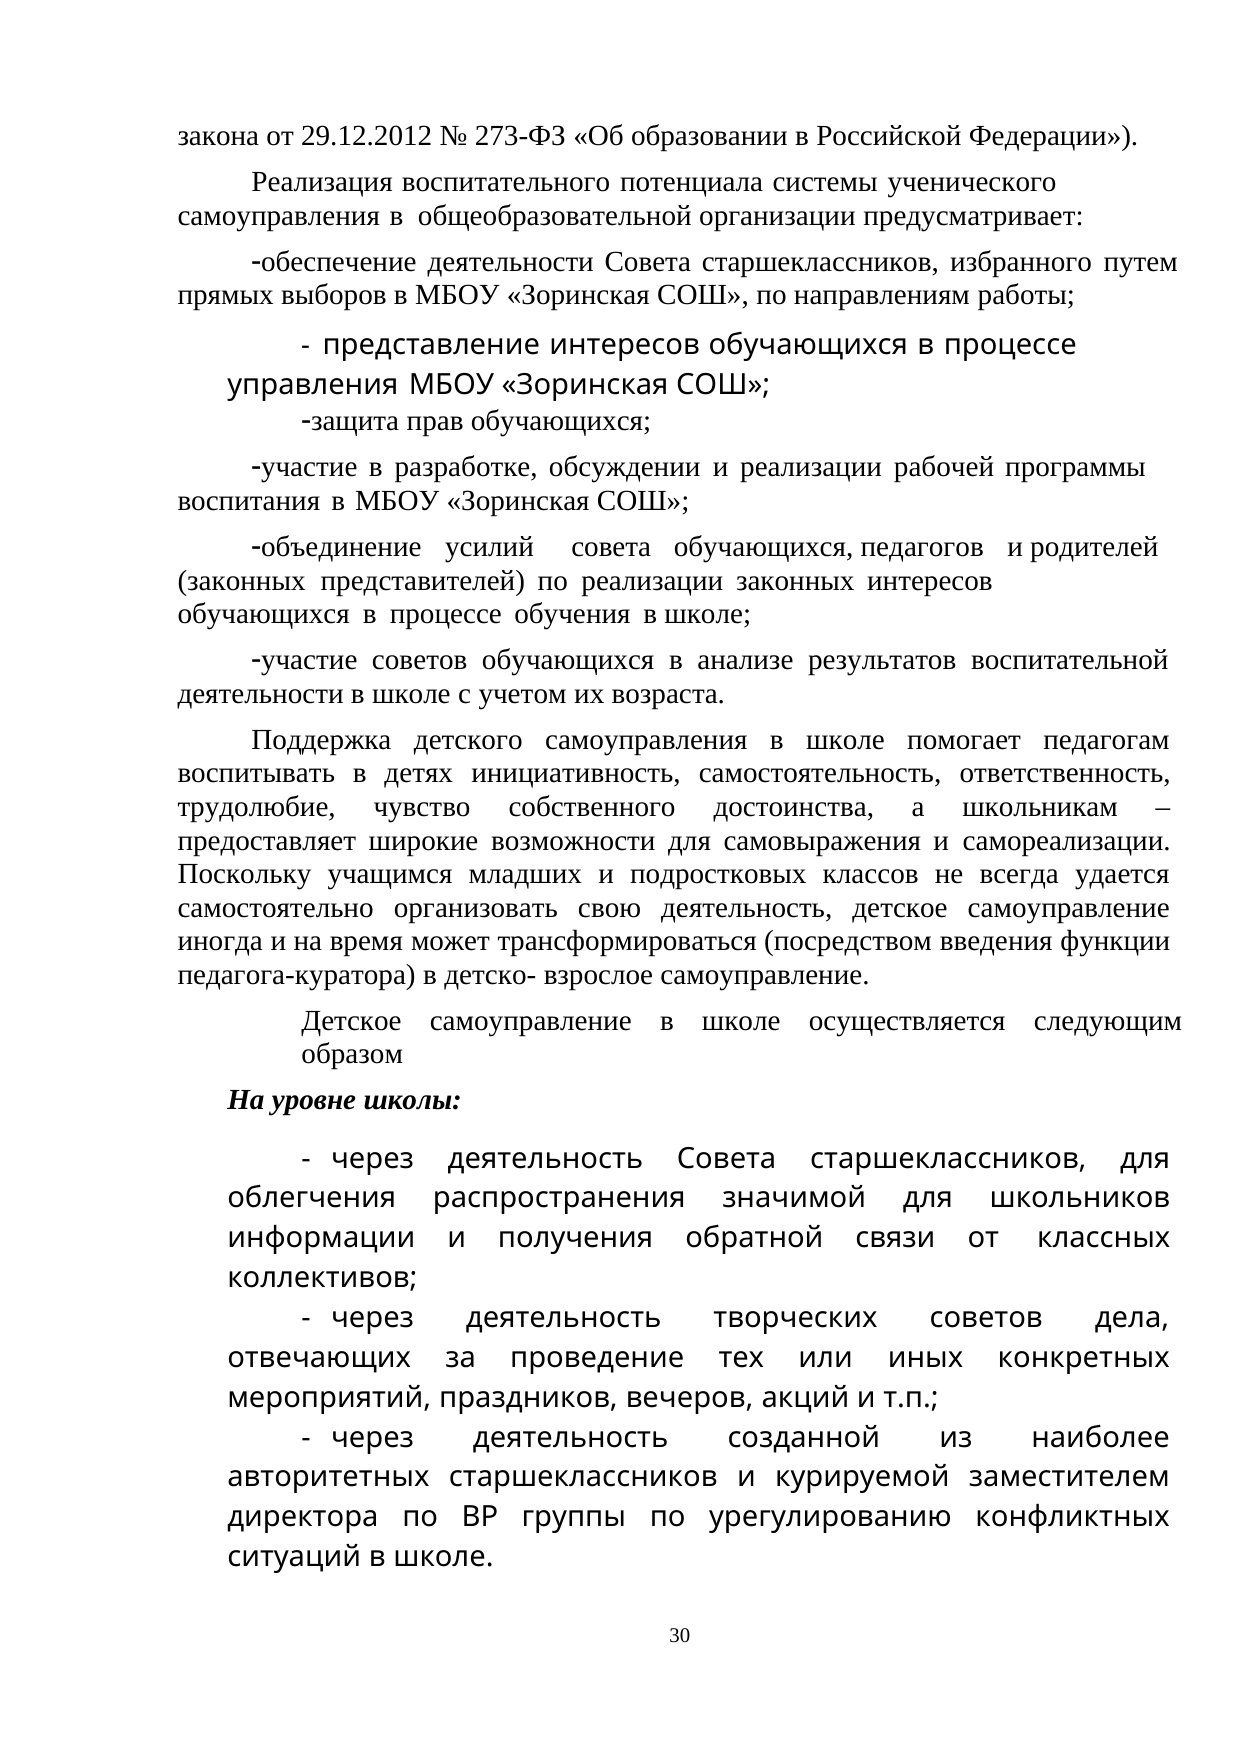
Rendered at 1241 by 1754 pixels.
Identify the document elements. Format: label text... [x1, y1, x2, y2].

text участие в разработке, обсуждении и реализации рабочей программы воспитания в МБОУ «Зоринская СОШ»; [177, 449, 1182, 517]
list через деятельность творческих советов дела, отвечающих за проведение тех или иных конкретных мероприятий, праздников, вечеров, акций и т.п.; [227, 1296, 1169, 1416]
text Поддержка детского самоуправления в школе помогает педагогам воспитывать в детях инициативность, самостоятельность, ответственность, трудолюбие, чувство собственного достоинства, а школьникам – предоставляет широкие возможности для самовыражения и самореализации. Поскольку учащимся младших и подростковых классов не всегда удается самостоятельно организовать свою деятельность, детское самоуправление иногда и на время может трансформироваться (посредством введения функции педагога-куратора) в детско- взрослое самоуправление. [177, 722, 1171, 990]
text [177, 118, 1170, 152]
text обеспечение деятельности Совета старшеклассников, избранного путем прямых выборов в МБОУ «Зоринская СОШ», по направлениям работы; [177, 244, 1182, 311]
text объединение усилий совета обучающихся, педагогов и родителей (законных представителей) по реализации законных интересов обучающихся в процессе обучения в школе; [177, 529, 1170, 630]
text участие советов обучающихся в анализе результатов воспитательной деятельности в школе с учетом их возраста. [177, 642, 1169, 709]
list через деятельность Совета старшеклассников, для облегчения распространения значимой для школьников информации и получения обратной связи от классных коллективов; [227, 1137, 1170, 1296]
text защита прав обучающихся; [301, 403, 1182, 437]
text Реализация воспитательного потенциала системы ученического самоуправления в общеобразовательной организации предусматривает: [177, 164, 1182, 231]
list через деятельность созданной из наиболее авторитетных старшеклассников и курируемой заместителем директора по ВР группы по урегулированию конфликтных ситуаций в школе. [227, 1416, 1170, 1575]
list представление интересов обучающихся в процессе управления МБОУ «Зоринская СОШ»; [227, 323, 1170, 403]
text Детское самоуправление в школе осуществляется следующим образом [301, 1003, 1182, 1070]
subtitle На уровне школы: [227, 1082, 1182, 1116]
